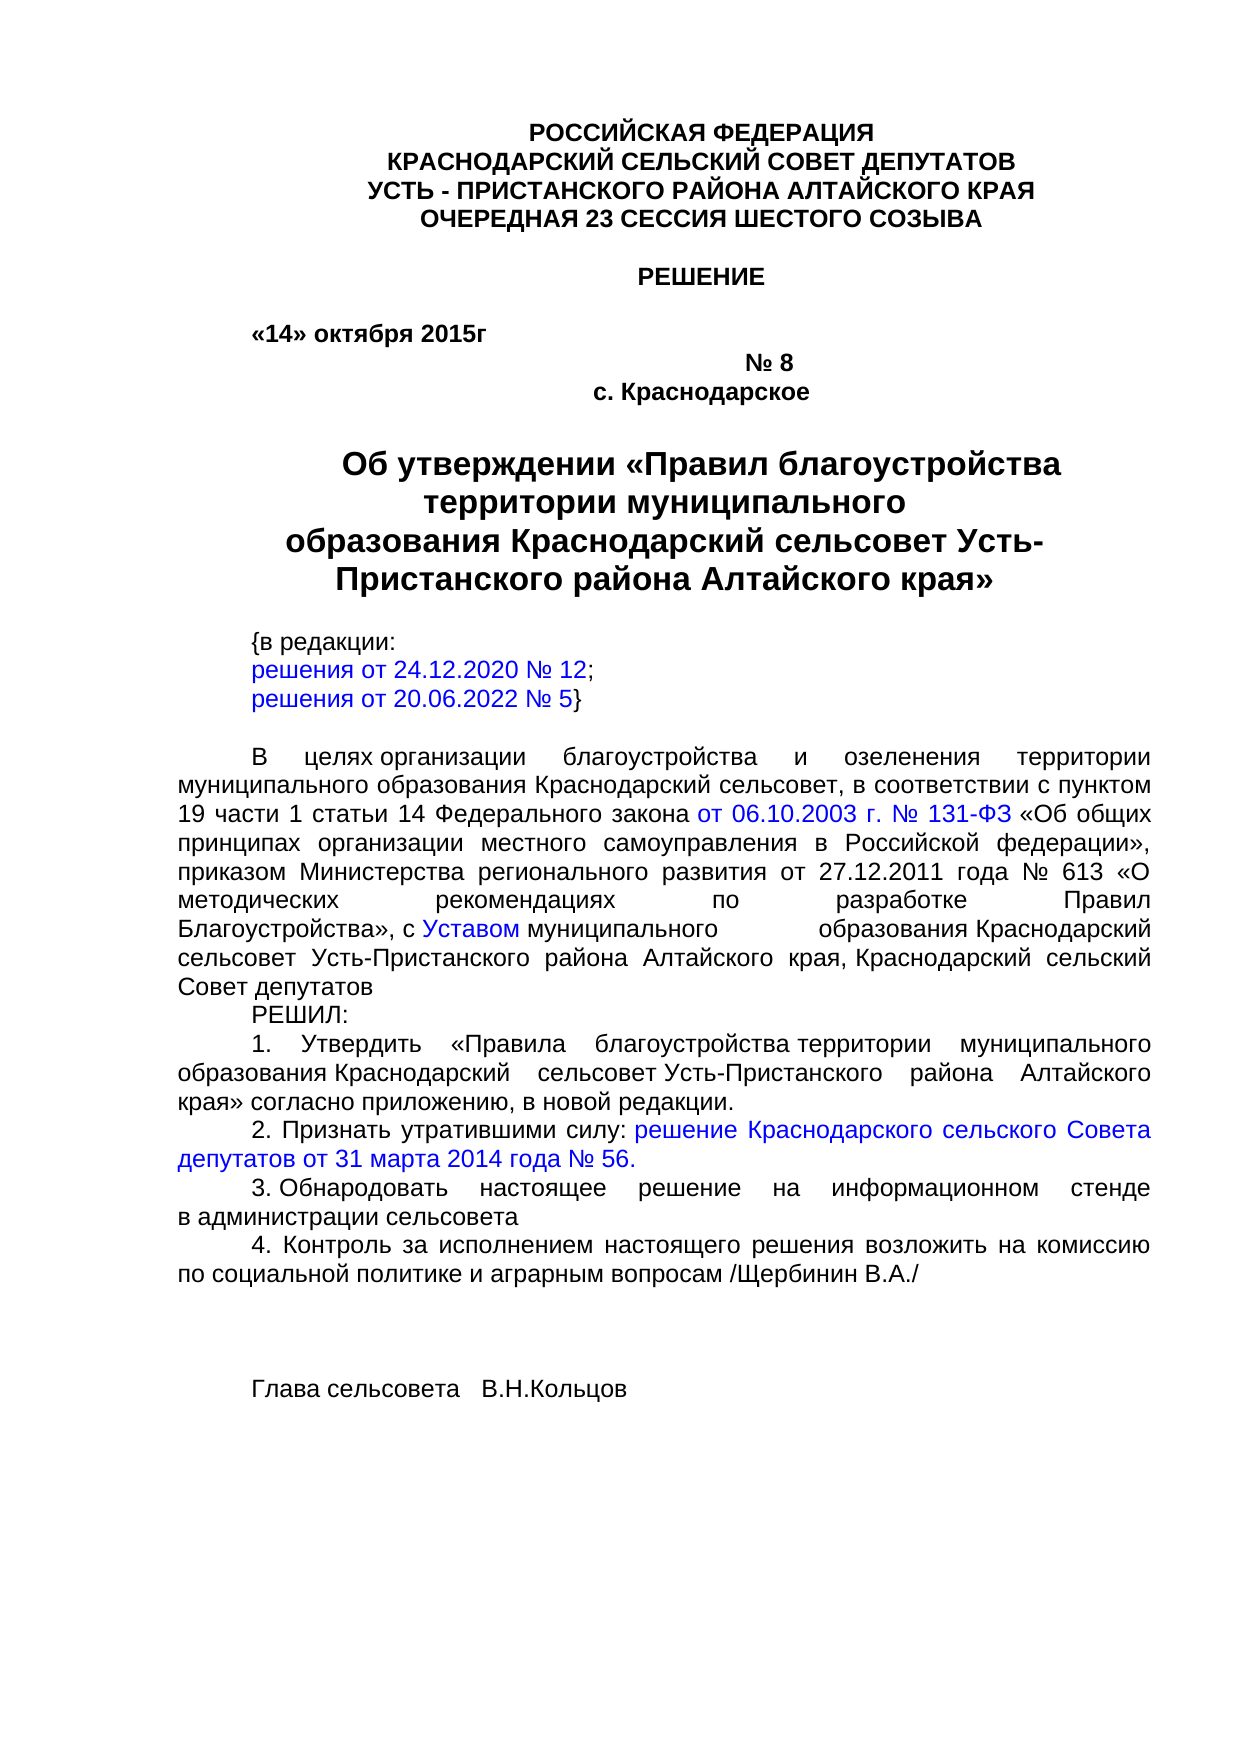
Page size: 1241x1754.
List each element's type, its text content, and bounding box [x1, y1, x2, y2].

text {в редакции: [177, 627, 1152, 655]
text 2. Признать утратившими силу: решение Краснодарского сельского Совета депутатов от 31 марта 2014 года № 56. [177, 1115, 1152, 1173]
text ОЧЕРЕДНАЯ 23 СЕССИЯ ШЕСТОГО СОЗЫВА [177, 204, 1152, 233]
text В целях организации благоустройства и озеленения территории муниципального образования Краснодарский сельсовет, в соответствии с пунктом 19 части 1 статьи 14 Федерального закона от 06.10.2003 г. № 131-ФЗ «Об общих принципах организации местного самоуправления в Российской федерации», приказом Министерства регионального развития от 27.12.2011 года № 613 «О методических рекомендациях по разработке Правил Благоустройства», с Уставом муниципального образования Краснодарский сельсовет Усть-Пристанского района Алтайского края, Краснодарский сельский Совет депутатов [177, 742, 1152, 1000]
text 1. Утвердить «Правила благоустройства территории муниципального образования Краснодарский сельсовет Усть-Пристанского района Алтайского края» согласно приложению, в новой редакции. [177, 1029, 1152, 1115]
text Об утверждении «Правил благоустройства территории муниципального образования Краснодарский сельсовет Усть-Пристанского района Алтайского края» [177, 444, 1152, 598]
text «14» октября 2015г № 8 [177, 319, 1152, 377]
text решения от 20.06.2022 № 5} [177, 684, 1152, 713]
text КРАСНОДАРСКИЙ СЕЛЬСКИЙ СОВЕТ ДЕПУТАТОВ [177, 147, 1152, 176]
text РЕШИЛ: [177, 1000, 1152, 1029]
text УСТЬ - ПРИСТАНСКОГО РАЙОНА АЛТАЙСКОГО КРАЯ [177, 176, 1152, 204]
text РЕШЕНИЕ [177, 262, 1152, 291]
text с. Краснодарское [177, 377, 1152, 406]
text 4. Контроль за исполнением настоящего решения возложить на комиссию по социальной политике и аграрным вопросам /Щербинин В.А./ [177, 1230, 1152, 1288]
text 3. Обнародовать настоящее решение на информационном стенде в администрации сельсовета [177, 1173, 1152, 1230]
text РОССИЙСКАЯ ФЕДЕРАЦИЯ [177, 118, 1152, 147]
text Глава сельсовета В.Н.Кольцов [177, 1374, 1152, 1403]
text решения от 24.12.2020 № 12; [177, 655, 1152, 684]
